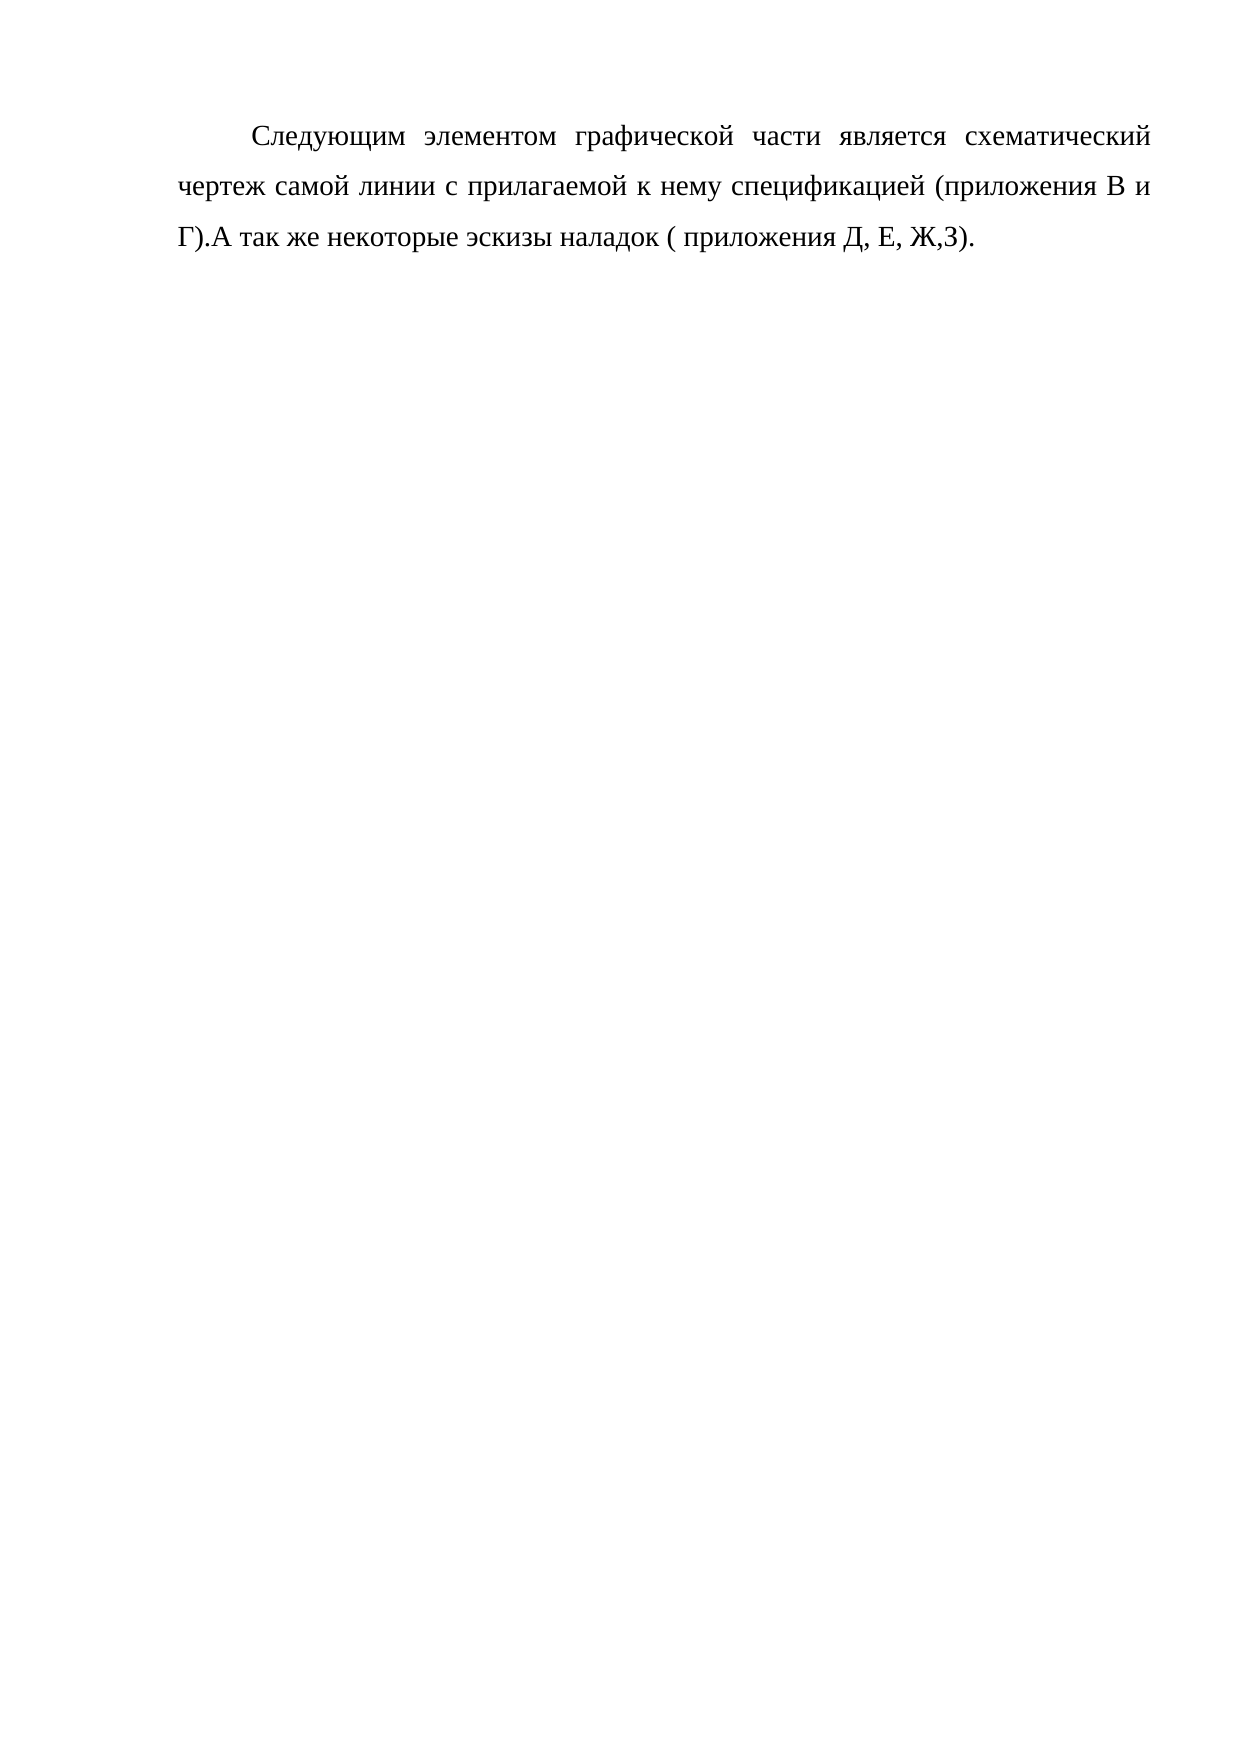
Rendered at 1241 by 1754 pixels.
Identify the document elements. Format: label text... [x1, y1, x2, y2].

text Следующим элементом графической части является схематический чертеж самой линии с прилагаемой к нему спецификацией (приложения В и Г).А так же некоторые эскизы наладок ( приложения Д, Е, Ж,З). [177, 118, 1152, 252]
